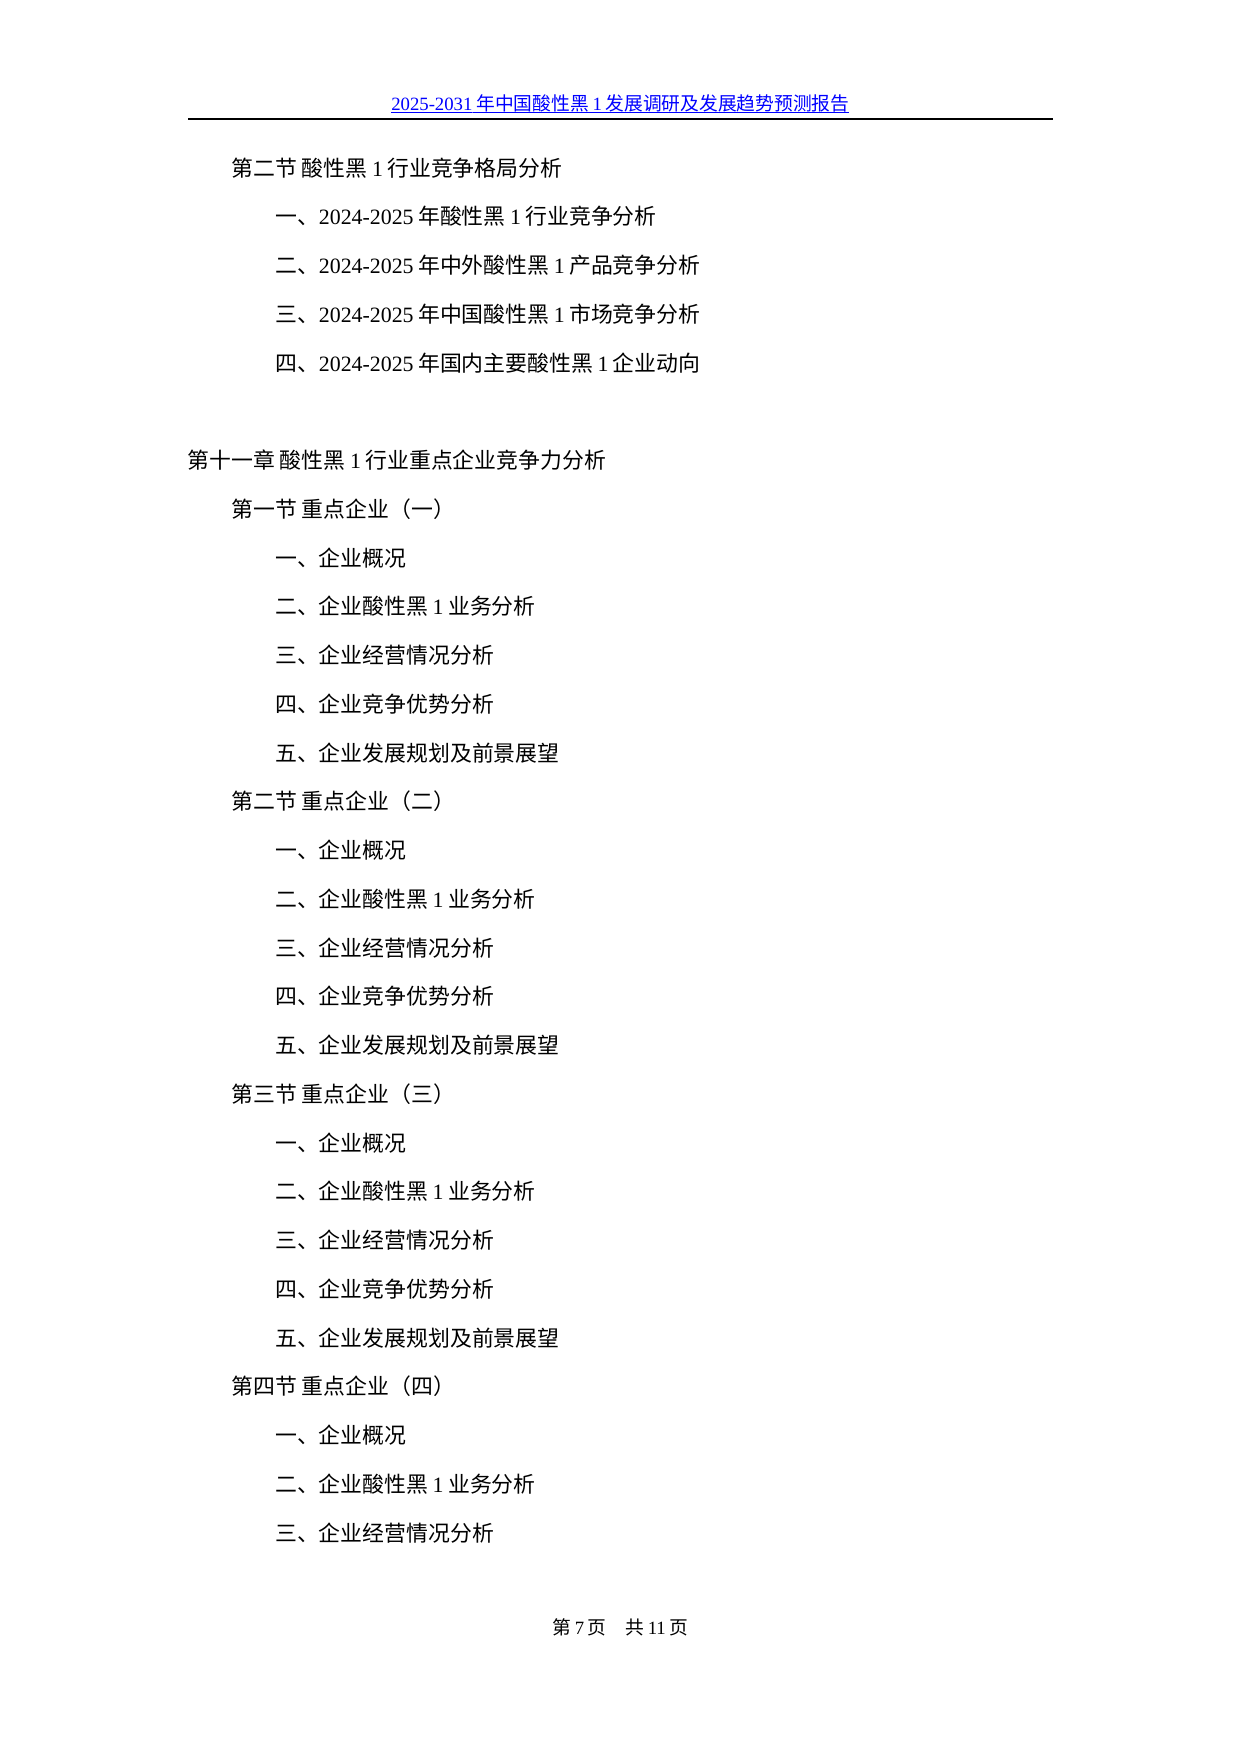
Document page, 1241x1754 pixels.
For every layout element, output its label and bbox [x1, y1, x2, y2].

text [187, 150, 1053, 1548]
